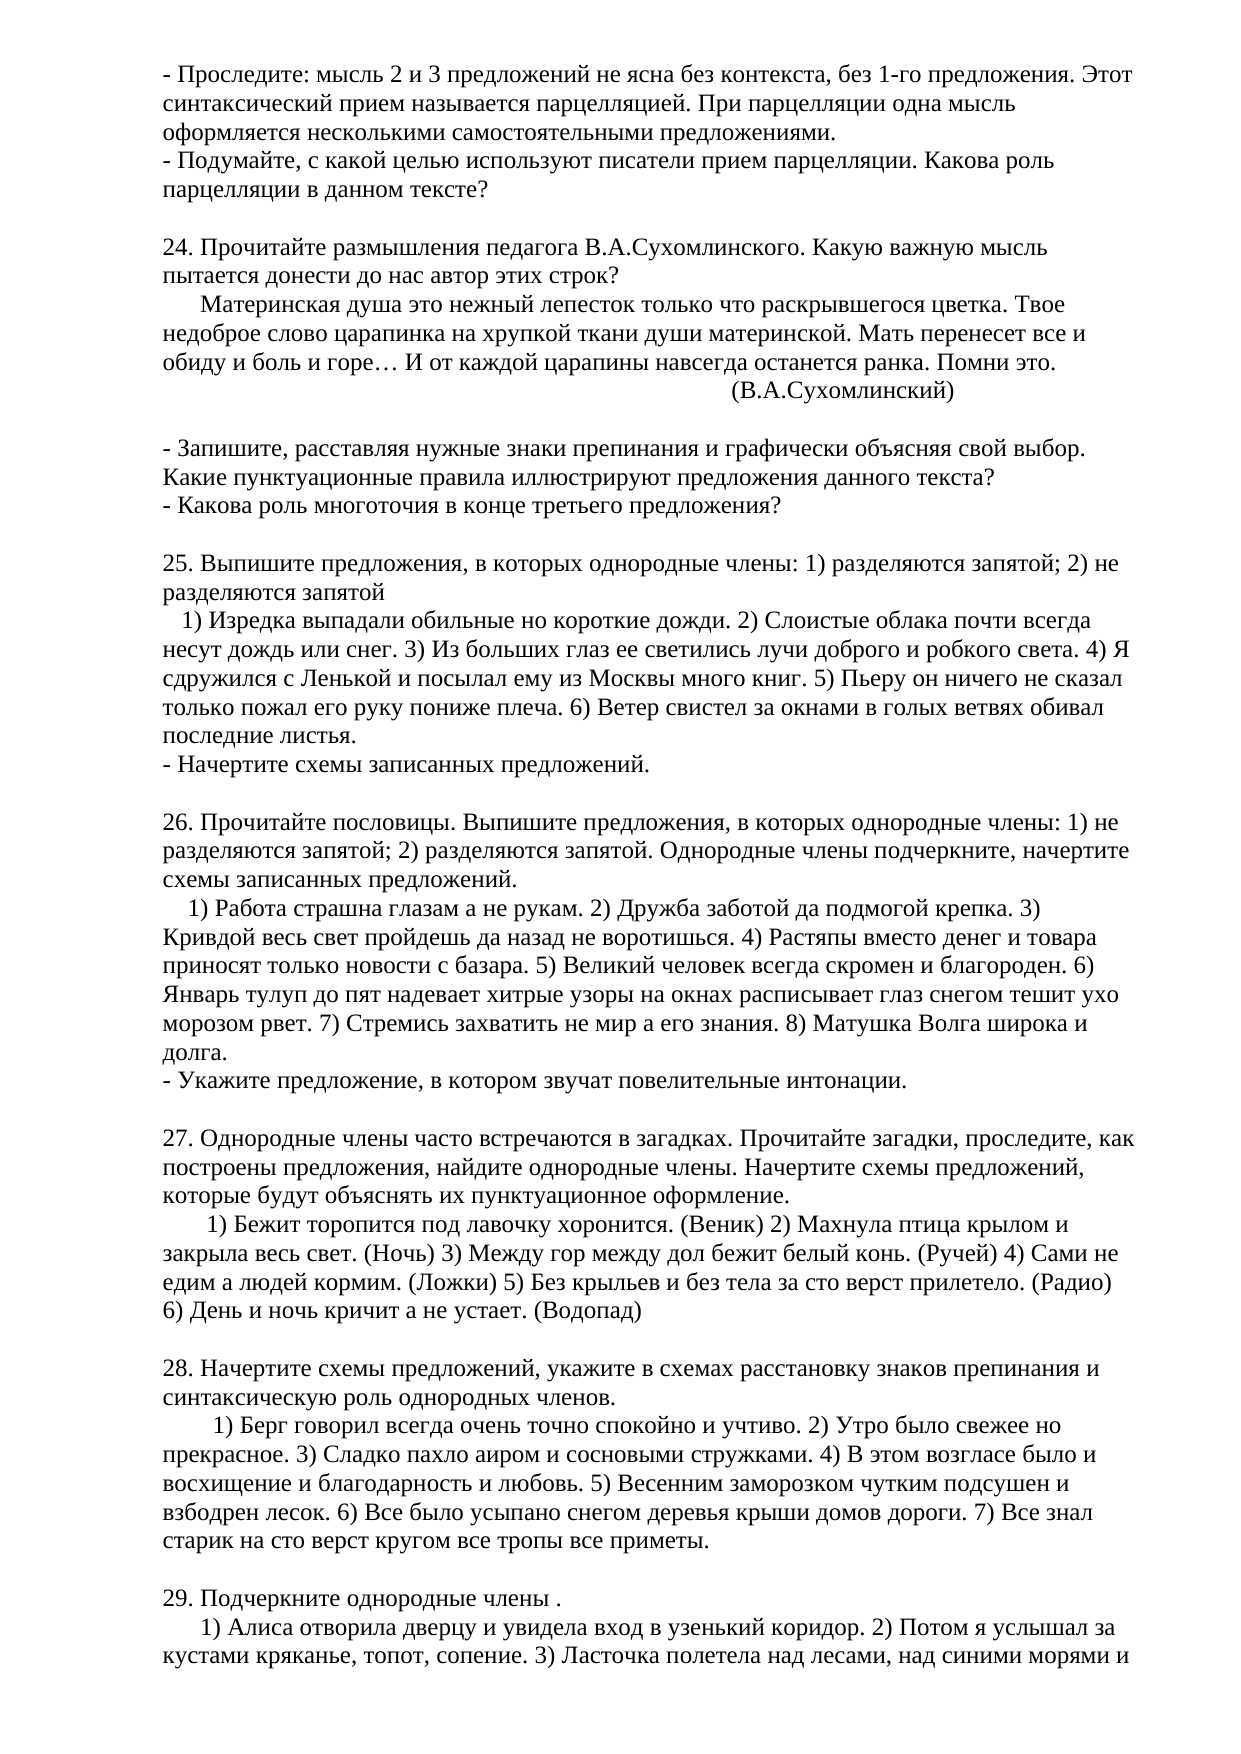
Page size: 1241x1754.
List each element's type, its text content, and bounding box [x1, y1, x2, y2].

text - Проследите: мысль 2 и 3 предложений не ясна без контекста, без 1-го предложения. Этот синтаксический прием называется парцелляцией. При парцелляции одна мысль оформляется несколькими самостоятельными предложениями. [162, 59, 1137, 145]
text - Какова роль многоточия в конце третьего предложения? [162, 490, 1137, 519]
text 28. Начертите схемы предложений, укажите в схемах расстановку знаков препинания и синтаксическую роль однородных членов. [162, 1353, 1137, 1410]
text 1) Берг говорил всегда очень точно спокойно и учтиво. 2) Утро было свежее но прекрасное. 3) Сладко пахло аиром и сосновыми стружками. 4) В этом возгласе было и восхищение и благодарность и любовь. 5) Весенним заморозком чутким подсушен и взбодрен лесок. 6) Все было усыпано снегом деревья крыши домов дороги. 7) Все знал старик на сто верст кругом все тропы все приметы. [162, 1410, 1137, 1554]
text 29. Подчеркните однородные члены . [162, 1583, 1137, 1612]
text 26. Прочитайте пословицы. Выпишите предложения, в которых однородные члены: 1) не разделяются запятой; 2) разделяются запятой. Однородные члены подчеркните, начертите схемы записанных предложений. [162, 807, 1137, 893]
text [162, 1612, 1137, 1669]
text 25. Выпишите предложения, в которых однородные члены: 1) разделяются запятой; 2) не разделяются запятой [162, 548, 1137, 605]
text Материнская душа это нежный лепесток только что раскрывшегося цветка. Твое недоброе слово царапинка на хрупкой ткани души материнской. Мать перенесет все и обиду и боль и горе… И от каждой царапины навсегда останется ранка. Помни это. [162, 289, 1137, 375]
text 1) Изредка выпадали обильные но короткие дожди. 2) Слоистые облака почти всегда несут дождь или снег. 3) Из больших глаз ее светились лучи доброго и робкого света. 4) Я сдружился с Ленькой и посылал ему из Москвы много книг. 5) Пьеру он ничего не сказал только пожал его руку пониже плеча. 6) Ветер свистел за окнами в голых ветвях обивал последние листья. [162, 605, 1137, 749]
text - Укажите предложение, в котором звучат повелительные интонации. [162, 1065, 1137, 1094]
text - Начертите схемы записанных предложений. [162, 749, 1137, 778]
text 27. Однородные члены часто встречаются в загадках. Прочитайте загадки, проследите, как построены предложения, найдите однородные члены. Начертите схемы предложений, которые будут объяснять их пунктуационное оформление. [162, 1123, 1137, 1209]
text (В.А.Сухомлинский) [162, 375, 1137, 404]
text 1) Бежит торопится под лавочку хоронится. (Веник) 2) Махнула птица крылом и закрыла весь свет. (Ночь) 3) Между гор между дол бежит белый конь. (Ручей) 4) Сами не едим а людей кормим. (Ложки) 5) Без крыльев и без тела за сто верст прилетело. (Радио) 6) День и ночь кричит а не устает. (Водопад) [162, 1209, 1137, 1324]
text 24. Прочитайте размышления педагога В.А.Сухомлинского. Какую важную мысль пытается донести до нас автор этих строк? [162, 232, 1137, 289]
text - Запишите, расставляя нужные знаки препинания и графически объясняя свой выбор. Какие пунктуационные правила иллюстрируют предложения данного текста? [162, 433, 1137, 490]
text 1) Работа страшна глазам а не рукам. 2) Дружба заботой да подмогой крепка. 3) Кривдой весь свет пройдешь да назад не воротишься. 4) Растяпы вместо денег и товара приносят только новости с базара. 5) Великий человек всегда скромен и благороден. 6) Январь тулуп до пят надевает хитрые узоры на окнах расписывает глаз снегом тешит ухо морозом рвет. 7) Стремись захватить не мир а его знания. 8) Матушка Волга широка и долга. [162, 893, 1137, 1065]
text - Подумайте, с какой целью используют писатели прием парцелляции. Какова роль парцелляции в данном тексте? [162, 145, 1137, 203]
